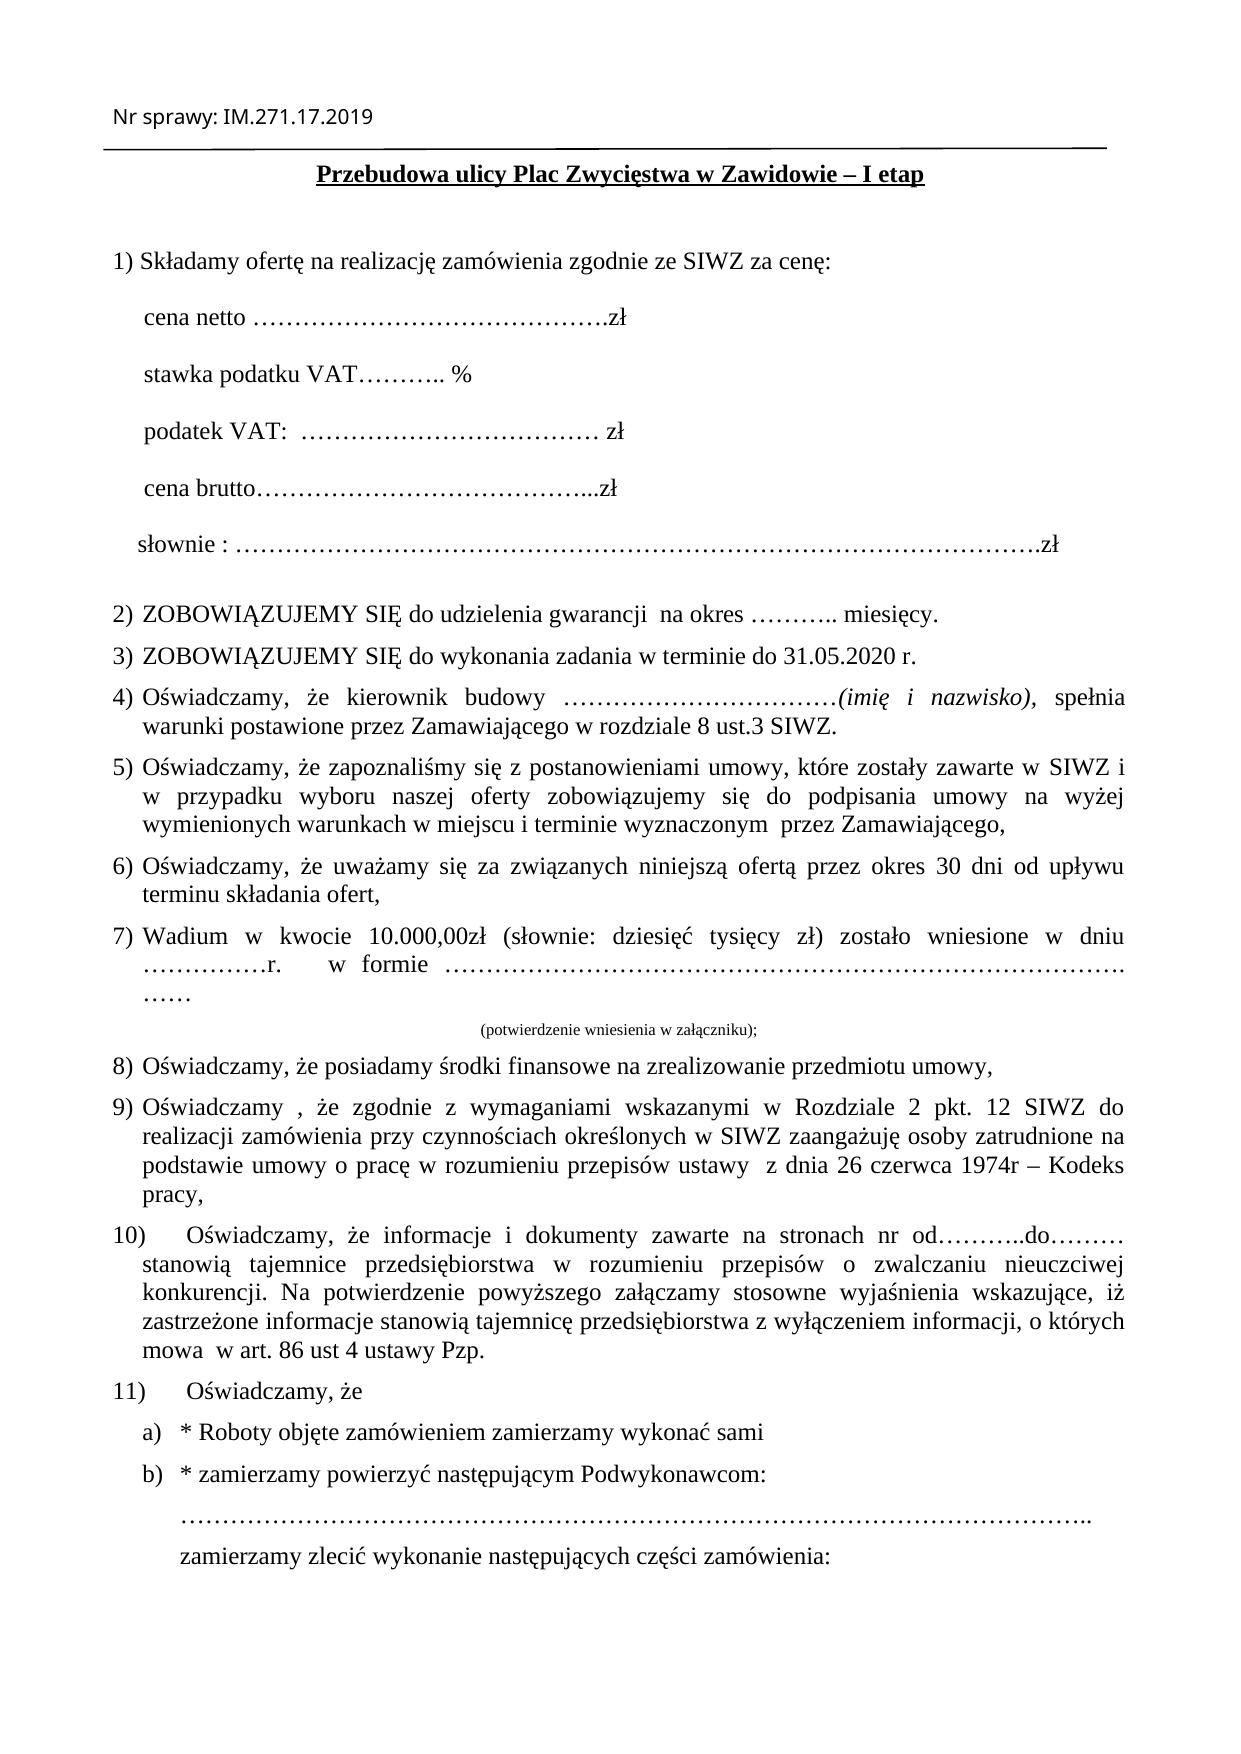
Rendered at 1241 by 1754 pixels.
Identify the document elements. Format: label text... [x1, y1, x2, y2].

text cena netto …………………………………….zł [112, 302, 1128, 331]
list Oświadczamy , że zgodnie z wymaganiami wskazanymi w Rozdziale 2 pkt. 12 SIWZ do realizacji zamówienia przy czynnościach określonych w SIWZ zaangażuję osoby zatrudnione na podstawie umowy o pracę w rozumieniu przepisów ustawy z dnia 26 czerwca 1974r – Kodeks pracy, [112, 1092, 1125, 1207]
list ZOBOWIĄZUJEMY SIĘ do udzielenia gwarancji na okres ……….. miesięcy. [112, 599, 1125, 628]
list Oświadczamy, że posiadamy środki finansowe na zrealizowanie przedmiotu umowy, [112, 1051, 1125, 1080]
text podatek VAT: ……………………………… zł [112, 416, 1128, 445]
text (potwierdzenie wniesienia w załączniku); [112, 1019, 1125, 1039]
list * Roboty objęte zamówieniem zamierzamy wykonać sami [142, 1417, 1125, 1446]
text stawka podatku VAT……….. % [112, 359, 1128, 388]
list * zamierzamy powierzyć następującym Podwykonawcom: [142, 1459, 1125, 1487]
list ZOBOWIĄZUJEMY SIĘ do wykonania zadania w terminie do 31.05.2020 r. [112, 641, 1125, 669]
text 1) Składamy ofertę na realizację zamówienia zgodnie ze SIWZ za cenę: [112, 246, 1128, 274]
text Przebudowa ulicy Plac Zwycięstwa w Zawidowie – I etap [112, 159, 1128, 188]
text ……………………………………………………………………………………………….. [179, 1500, 1125, 1529]
text cena brutto…………………………………...zł [112, 473, 1128, 502]
list Wadium w kwocie 10.000,00zł (słownie: dziesięć tysięcy zł) zostało wniesione w dniu ……………r. w formie ……………………………………………………………………….…… [112, 921, 1125, 1007]
list Oświadczamy, że informacje i dokumenty zawarte na stronach nr od………..do………stanowią tajemnice przedsiębiorstwa w rozumieniu przepisów o zwalczaniu nieuczciwej konkurencji. Na potwierdzenie powyższego załączamy stosowne wyjaśnienia wskazujące, iż zastrzeżone informacje stanowią tajemnicę przedsiębiorstwa z wyłączeniem informacji, o których mowa w art. 86 ust 4 ustawy Pzp. [112, 1220, 1125, 1364]
list Oświadczamy, że kierownik budowy ……………………………(imię i nazwisko), spełnia warunki postawione przez Zamawiającego w rozdziale 8 ust.3 SIWZ. [112, 682, 1125, 739]
list Oświadczamy, że uważamy się za związanych niniejszą ofertą przez okres 30 dni od upływu terminu składania ofert, [112, 851, 1125, 908]
list Oświadczamy, że zapoznaliśmy się z postanowieniami umowy, które zostały zawarte w SIWZ i w przypadku wyboru naszej oferty zobowiązujemy się do podpisania umowy na wyżej wymienionych warunkach w miejscu i terminie wyznaczonym przez Zamawiającego, [112, 752, 1125, 838]
text słownie : …………………………………………………………………………………….zł [112, 529, 1128, 558]
text zamierzamy zlecić wykonanie następujących części zamówienia: [179, 1541, 1125, 1570]
list Oświadczamy, że [112, 1376, 1125, 1405]
